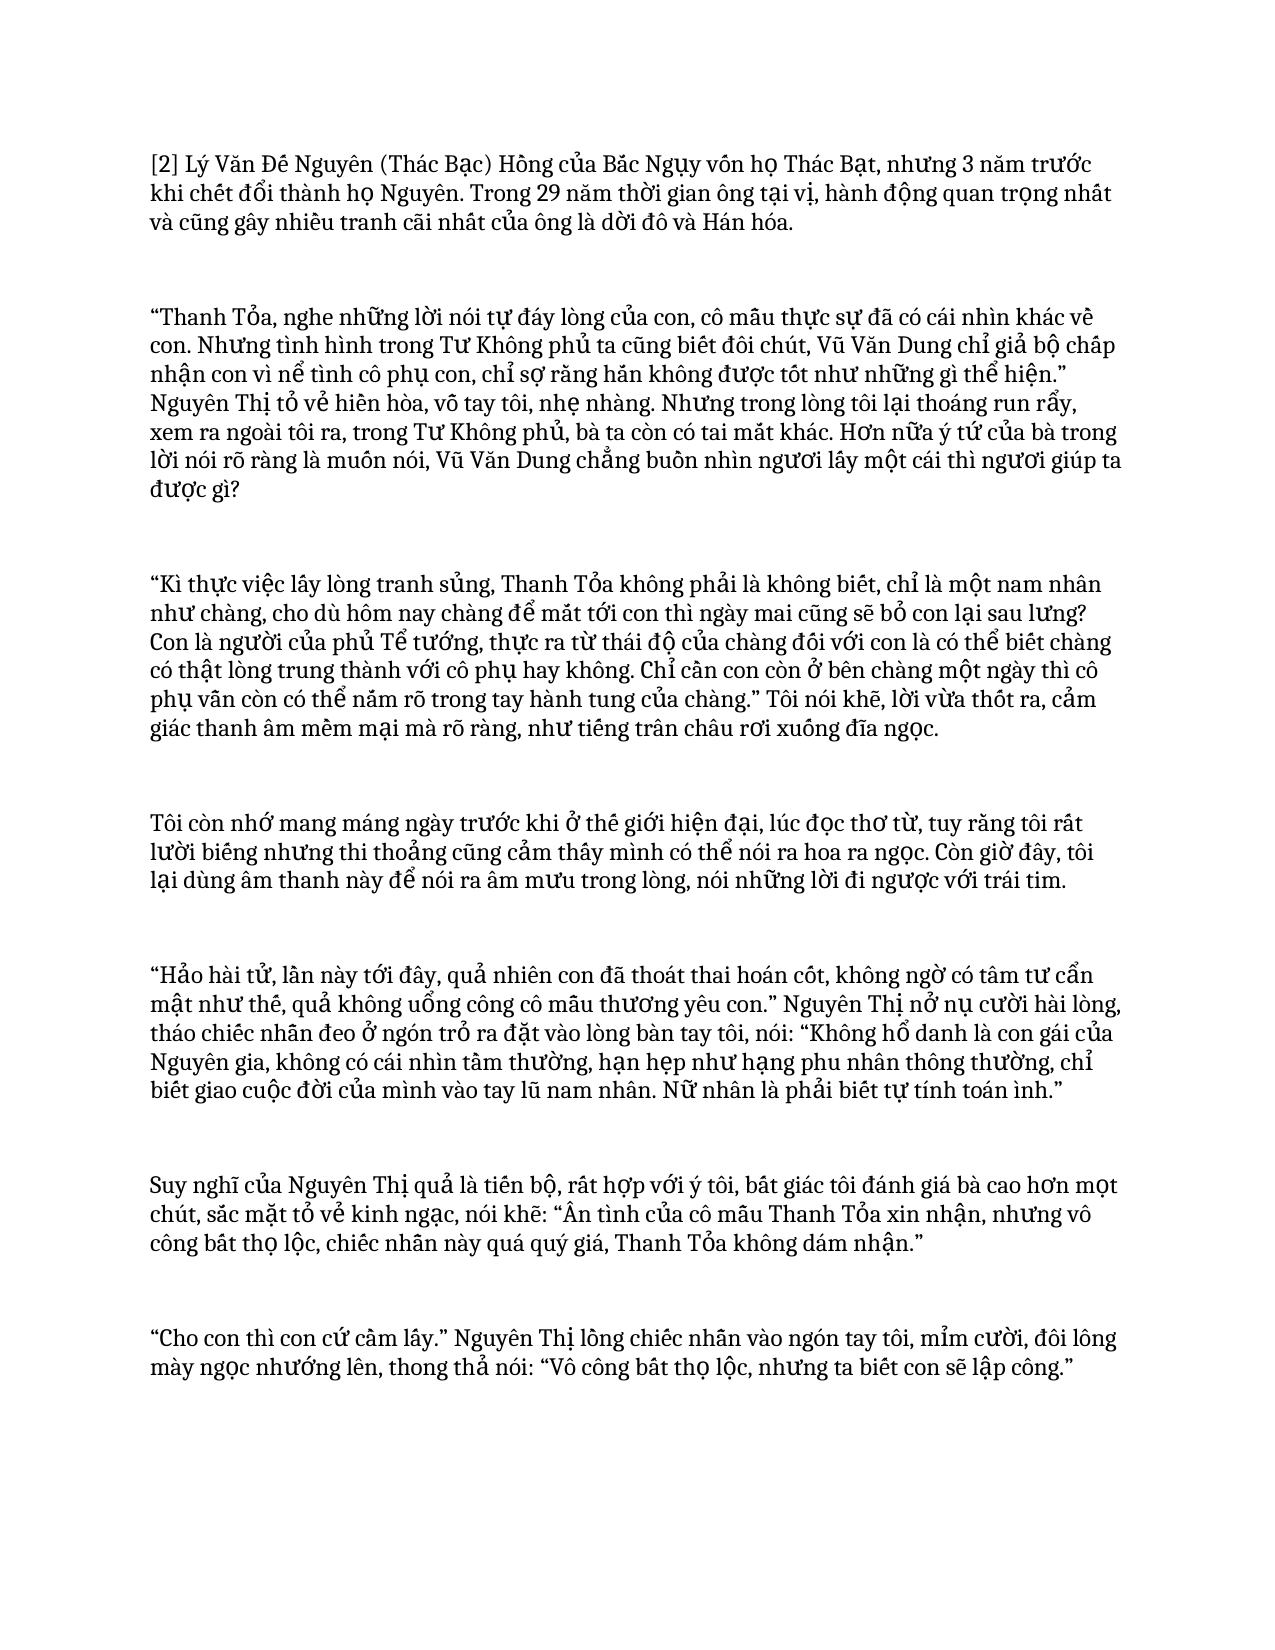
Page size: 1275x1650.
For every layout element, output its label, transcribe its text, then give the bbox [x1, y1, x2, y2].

text “Kì thực việc lấy lòng tranh sủng, Thanh Tỏa không phải là không biết, chỉ là một nam nhân như chàng, cho dù hôm nay chàng để mắt tới con thì ngày mai cũng sẽ bỏ con lại sau lưng? Con là người của phủ Tể tướng, thực ra từ thái độ của chàng đối với con là có thể biết chàng có thật lòng trung thành với cô phụ hay không. Chỉ cần con còn ở bên chàng một ngày thì cô phụ vẫn còn có thể nắm rõ trong tay hành tung của chàng.” Tôi nói khẽ, lời vừa thốt ra, cảm giác thanh âm mềm mại mà rõ ràng, như tiếng trân châu rơi xuống đĩa ngọc. [150, 570, 1125, 742]
text [2] Lý Văn Đế Nguyên (Thác Bạc) Hồng của Bắc Ngụy vốn họ Thác Bạt, nhưng 3 năm trước khi chết đổi thành họ Nguyên. Trong 29 năm thời gian ông tại vị, hành động quan trọng nhất và cũng gây nhiều tranh cãi nhất của ông là dời đô và Hán hóa. [150, 150, 1125, 236]
text Tôi còn nhớ mang máng ngày trước khi ở thế giới hiện đại, lúc đọc thơ từ, tuy rằng tôi rất lười biếng nhưng thi thoảng cũng cảm thấy mình có thể nói ra hoa ra ngọc. Còn giờ đây, tôi lại dùng âm thanh này để nói ra âm mưu trong lòng, nói những lời đi ngược với trái tim. [150, 809, 1125, 895]
text “Cho con thì con cứ cầm lấy.” Nguyên Thị lồng chiếc nhẫn vào ngón tay tôi, mỉm cười, đôi lông mày ngọc nhướng lên, thong thả nói: “Vô công bất thọ lộc, nhưng ta biết con sẽ lập công.” [150, 1324, 1125, 1381]
text Suy nghĩ của Nguyên Thị quả là tiến bộ, rất hợp với ý tôi, bất giác tôi đánh giá bà cao hơn mọt chút, sắc mặt tỏ vẻ kinh ngạc, nói khẽ: “Ân tình của cô mẫu Thanh Tỏa xin nhận, nhưng vô công bất thọ lộc, chiếc nhẫn này quá quý giá, Thanh Tỏa không dám nhận.” [150, 1171, 1125, 1257]
text “Hảo hài tử, lần này tới đây, quả nhiên con đã thoát thai hoán cốt, không ngờ có tâm tư cẩn mật như thế, quả không uổng công cô mẫu thương yêu con.” Nguyên Thị nở nụ cười hài lòng, tháo chiếc nhẫn đeo ở ngón trỏ ra đặt vào lòng bàn tay tôi, nói: “Không hổ danh là con gái của Nguyên gia, không có cái nhìn tầm thường, hạn hẹp như hạng phu nhân thông thường, chỉ biết giao cuộc đời của mình vào tay lũ nam nhân. Nữ nhân là phải biết tự tính toán ình.” [150, 961, 1125, 1105]
text “Thanh Tỏa, nghe những lời nói tự đáy lòng của con, cô mẫu thực sự đã có cái nhìn khác về con. Nhưng tình hình trong Tư Không phủ ta cũng biết đôi chút, Vũ Văn Dung chỉ giả bộ chấp nhận con vì nể tình cô phụ con, chỉ sợ rằng hắn không được tốt như những gì thể hiện.” Nguyên Thị tỏ vẻ hiền hòa, vỗ tay tôi, nhẹ nhàng. Nhưng trong lòng tôi lại thoáng run rẩy, xem ra ngoài tôi ra, trong Tư Không phủ, bà ta còn có tai mắt khác. Hơn nữa ý tứ của bà trong lời nói rõ ràng là muốn nói, Vũ Văn Dung chẳng buồn nhìn ngươi lấy một cái thì ngươi giúp ta được gì? [150, 302, 1125, 504]
